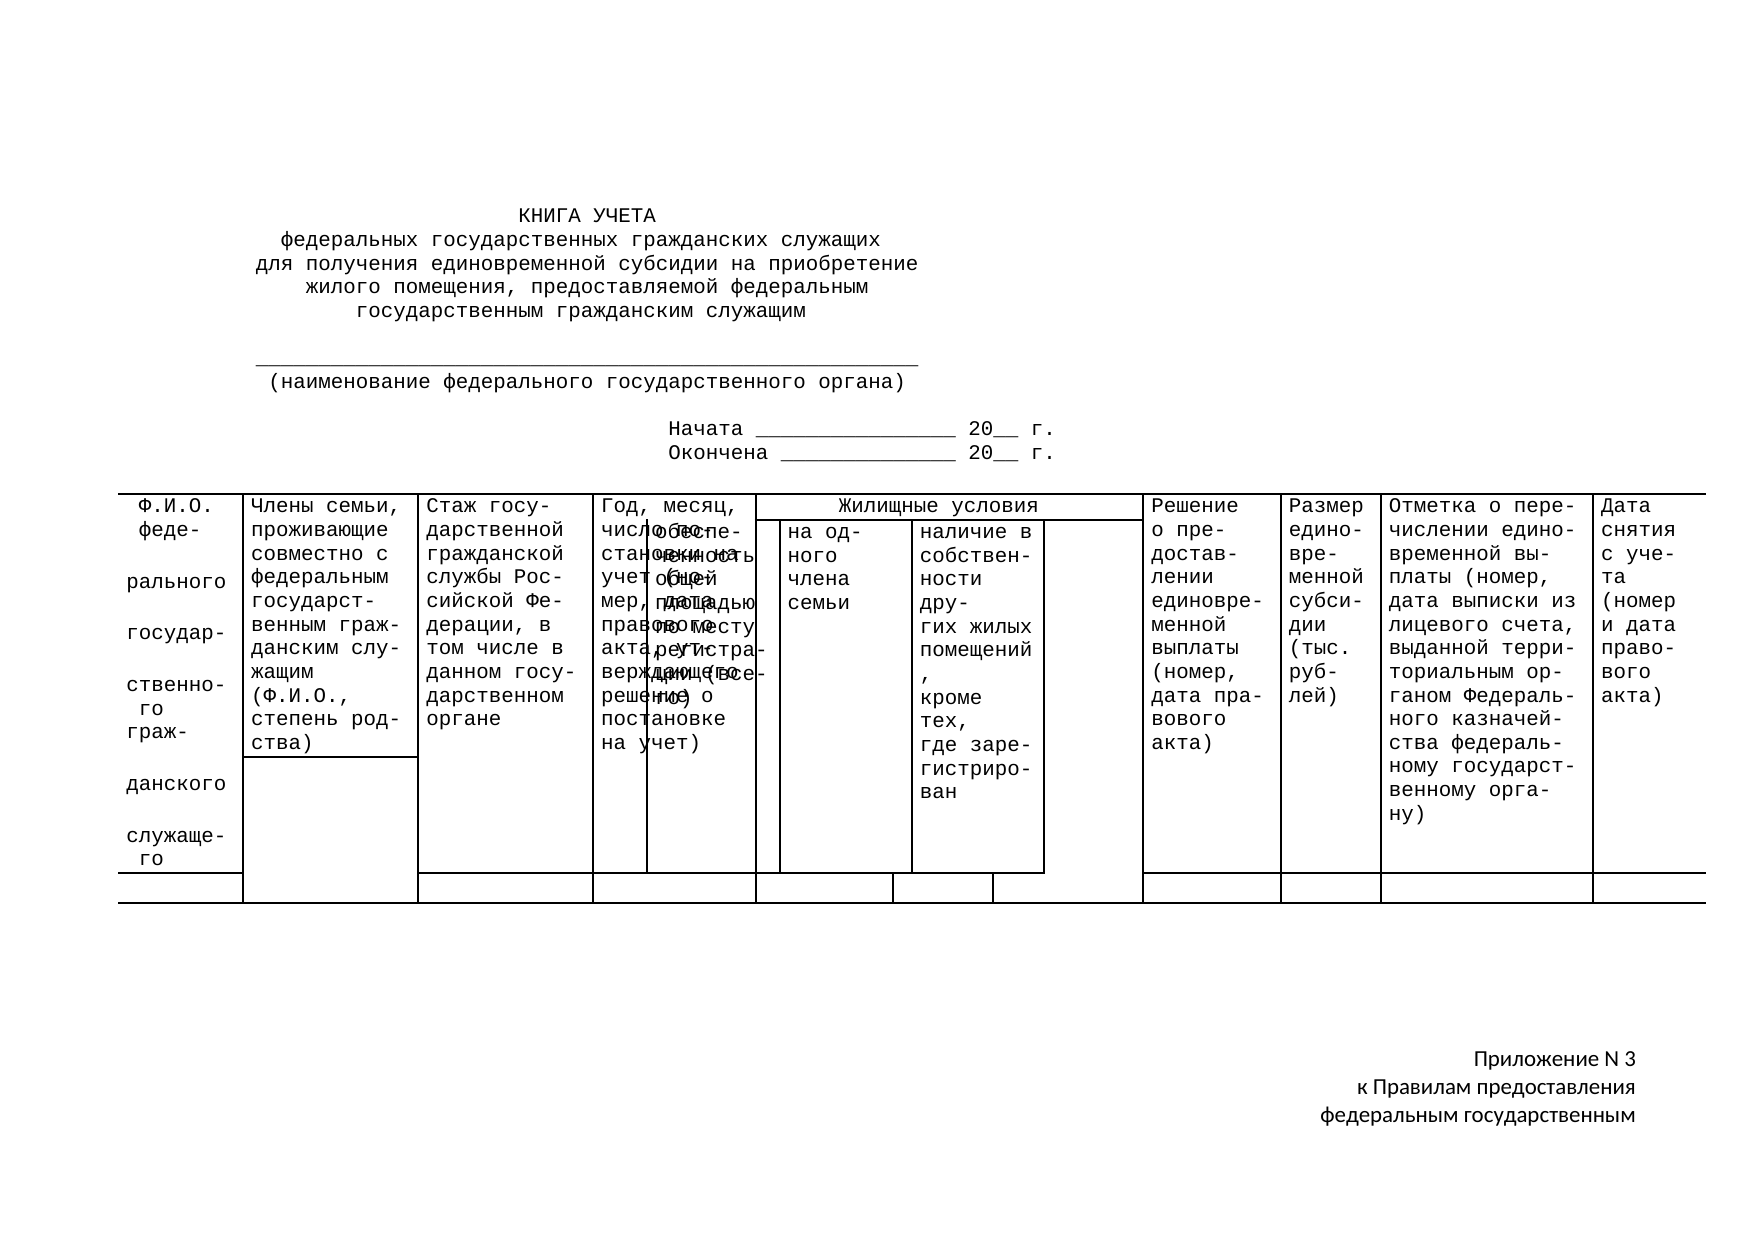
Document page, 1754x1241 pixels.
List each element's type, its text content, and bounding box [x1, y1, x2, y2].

table_header Ф.И.О. феде- рального государ- ственно- го граж- данского служаще- го [118, 495, 242, 872]
text для получения единовременной субсидии на приобретение [118, 252, 1636, 276]
table_cell [419, 874, 592, 902]
table_cell наличие в собствен- ности дру- гих жилых помещений, кроме тех, где заре- гистриро- ван [913, 521, 1043, 872]
table_cell на од- ного члена семьи [781, 521, 911, 872]
text федеральных государственных гражданских служащих [118, 229, 1636, 252]
table_header Дата снятия с уче- та (номер и дата право- вого акта) [1594, 495, 1706, 872]
table_header Размер едино- вре- менной субси- дии (тыс. руб- лей) [1282, 495, 1380, 872]
table_header Члены семьи, проживающие совместно с федеральным государст- венным граж- данским слу- жащим (Ф.И.О., степень род- ства) [244, 495, 417, 756]
text _____________________________________________________ [118, 347, 1636, 371]
table_cell [118, 874, 242, 902]
table_header Стаж госу- дарственной гражданской службы Рос- сийской Фе- дерации, в том числе в данном госу- дарственном органе [419, 495, 592, 872]
table_cell [1282, 874, 1380, 902]
text Начата ________________ 20__ г. [118, 418, 1636, 442]
table_cell обеспе- ченность общей площадью по месту регистра- ции (все- го) [757, 521, 779, 872]
table_header Жилищные условия [757, 495, 1142, 519]
table_header Решение о пре- достав- лении единовре- менной выплаты (номер, дата пра- вового акта) [1144, 495, 1280, 872]
table_cell [994, 872, 1142, 902]
text (наименование федерального государственного органа) [118, 371, 1636, 394]
text жилого помещения, предоставляемой федеральным [118, 276, 1636, 300]
table_cell [1144, 874, 1280, 902]
table_cell [1594, 874, 1706, 902]
text государственным гражданским служащим [118, 300, 1636, 323]
text Окончена ______________ 20__ г. [118, 442, 1636, 465]
table_header Отметка о пере- числении едино- временной вы- платы (номер, дата выписки из лицевого счета, выданной терри- ториальным ор- ганом Федераль- ного казначей- ства федераль- ному государст- венному орга- ну) [1382, 495, 1592, 872]
text Приложение N 3 [118, 1044, 1636, 1072]
text к Правилам предоставления [118, 1072, 1636, 1100]
table_cell обеспе- ченность общей площадью по месту регистра- ции (все- го) [648, 519, 755, 872]
text федеральным государственным [118, 1100, 1636, 1128]
table_header Год, месяц, число по- становки на учет (но- мер, дата правового акта, ут- верждающего решение о постановке на учет) [594, 495, 755, 872]
table_cell [594, 874, 755, 902]
table_cell [1382, 874, 1592, 902]
table_cell [244, 872, 417, 902]
text КНИГА УЧЕТА [118, 205, 1636, 229]
table_cell [757, 874, 892, 902]
table_cell [894, 874, 992, 902]
